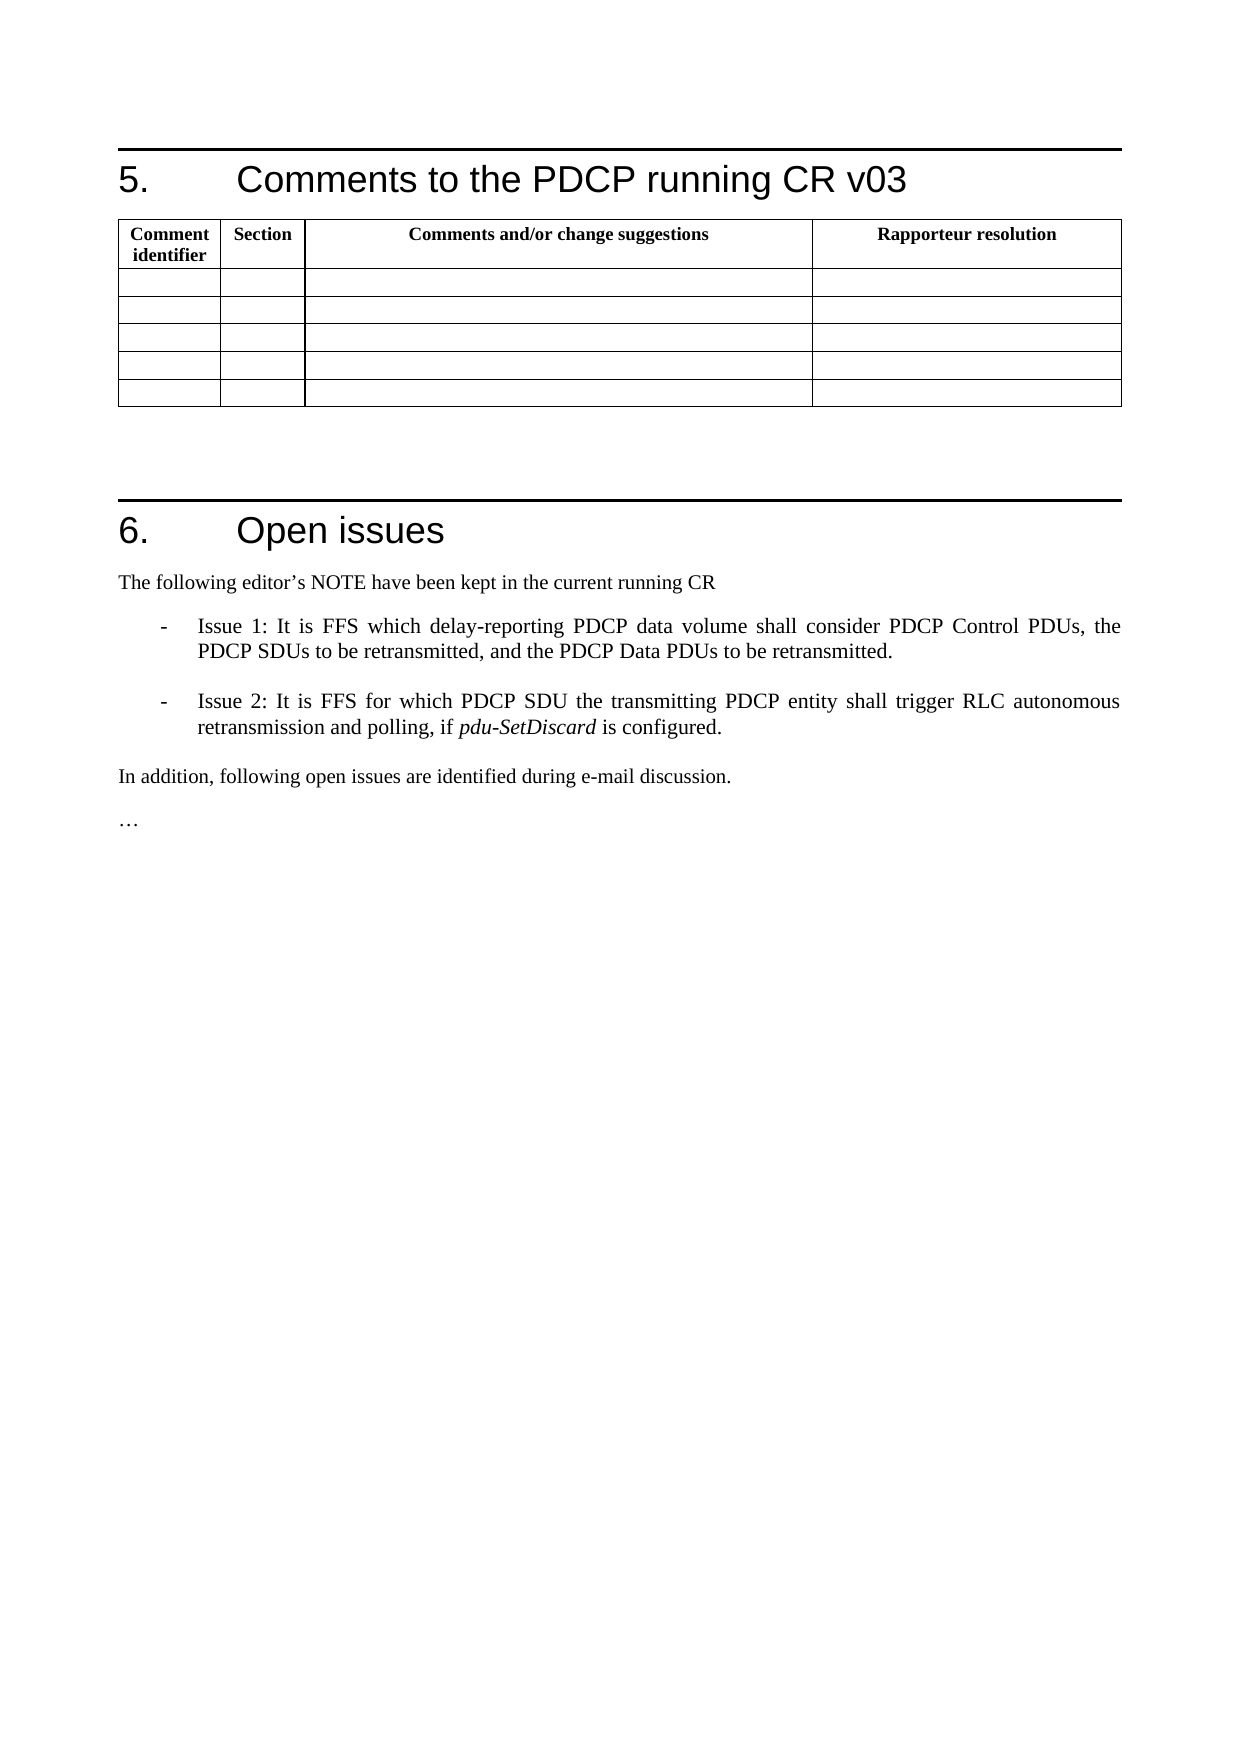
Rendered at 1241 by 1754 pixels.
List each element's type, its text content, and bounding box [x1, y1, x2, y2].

table_cell [306, 352, 812, 378]
table_cell [119, 297, 220, 323]
list Issue 2: It is FFS for which PDCP SDU the transmitting PDCP entity shall trigger RLC autonomous retransmission and polling, if pdu-SetDiscard is configured. [160, 688, 1122, 739]
table_cell [813, 380, 1121, 406]
table_cell [306, 380, 812, 406]
text … [118, 807, 1122, 831]
table_header Section [221, 220, 304, 268]
table_header Comments and/or change suggestions [306, 220, 812, 268]
table_cell [306, 297, 812, 323]
table_cell [221, 269, 304, 296]
table_header Comment identifier [119, 220, 220, 268]
table_cell [119, 269, 220, 296]
table_header Rapporteur resolution [813, 220, 1121, 268]
table_cell [221, 297, 304, 323]
table_cell [813, 324, 1121, 351]
table_cell [813, 352, 1121, 378]
table_cell [306, 269, 812, 296]
table_cell [813, 297, 1121, 323]
table_cell [119, 352, 220, 378]
table_cell [119, 324, 220, 351]
table_cell [119, 380, 220, 406]
subtitle 5. Comments to the PDCP running CR v03 [118, 151, 1122, 200]
table_cell [813, 269, 1121, 296]
table_cell [221, 352, 304, 378]
list Issue 1: It is FFS which delay-reporting PDCP data volume shall consider PDCP Control PDUs, the PDCP SDUs to be retransmitted, and the PDCP Data PDUs to be retransmitted. [160, 613, 1122, 663]
text In addition, following open issues are identified during e-mail discussion. [118, 764, 1122, 788]
table_cell [306, 324, 812, 351]
subtitle 6. Open issues [118, 502, 1122, 552]
table_cell [221, 380, 304, 406]
text The following editor’s NOTE have been kept in the current running CR [118, 570, 1122, 594]
table_cell [221, 324, 304, 351]
